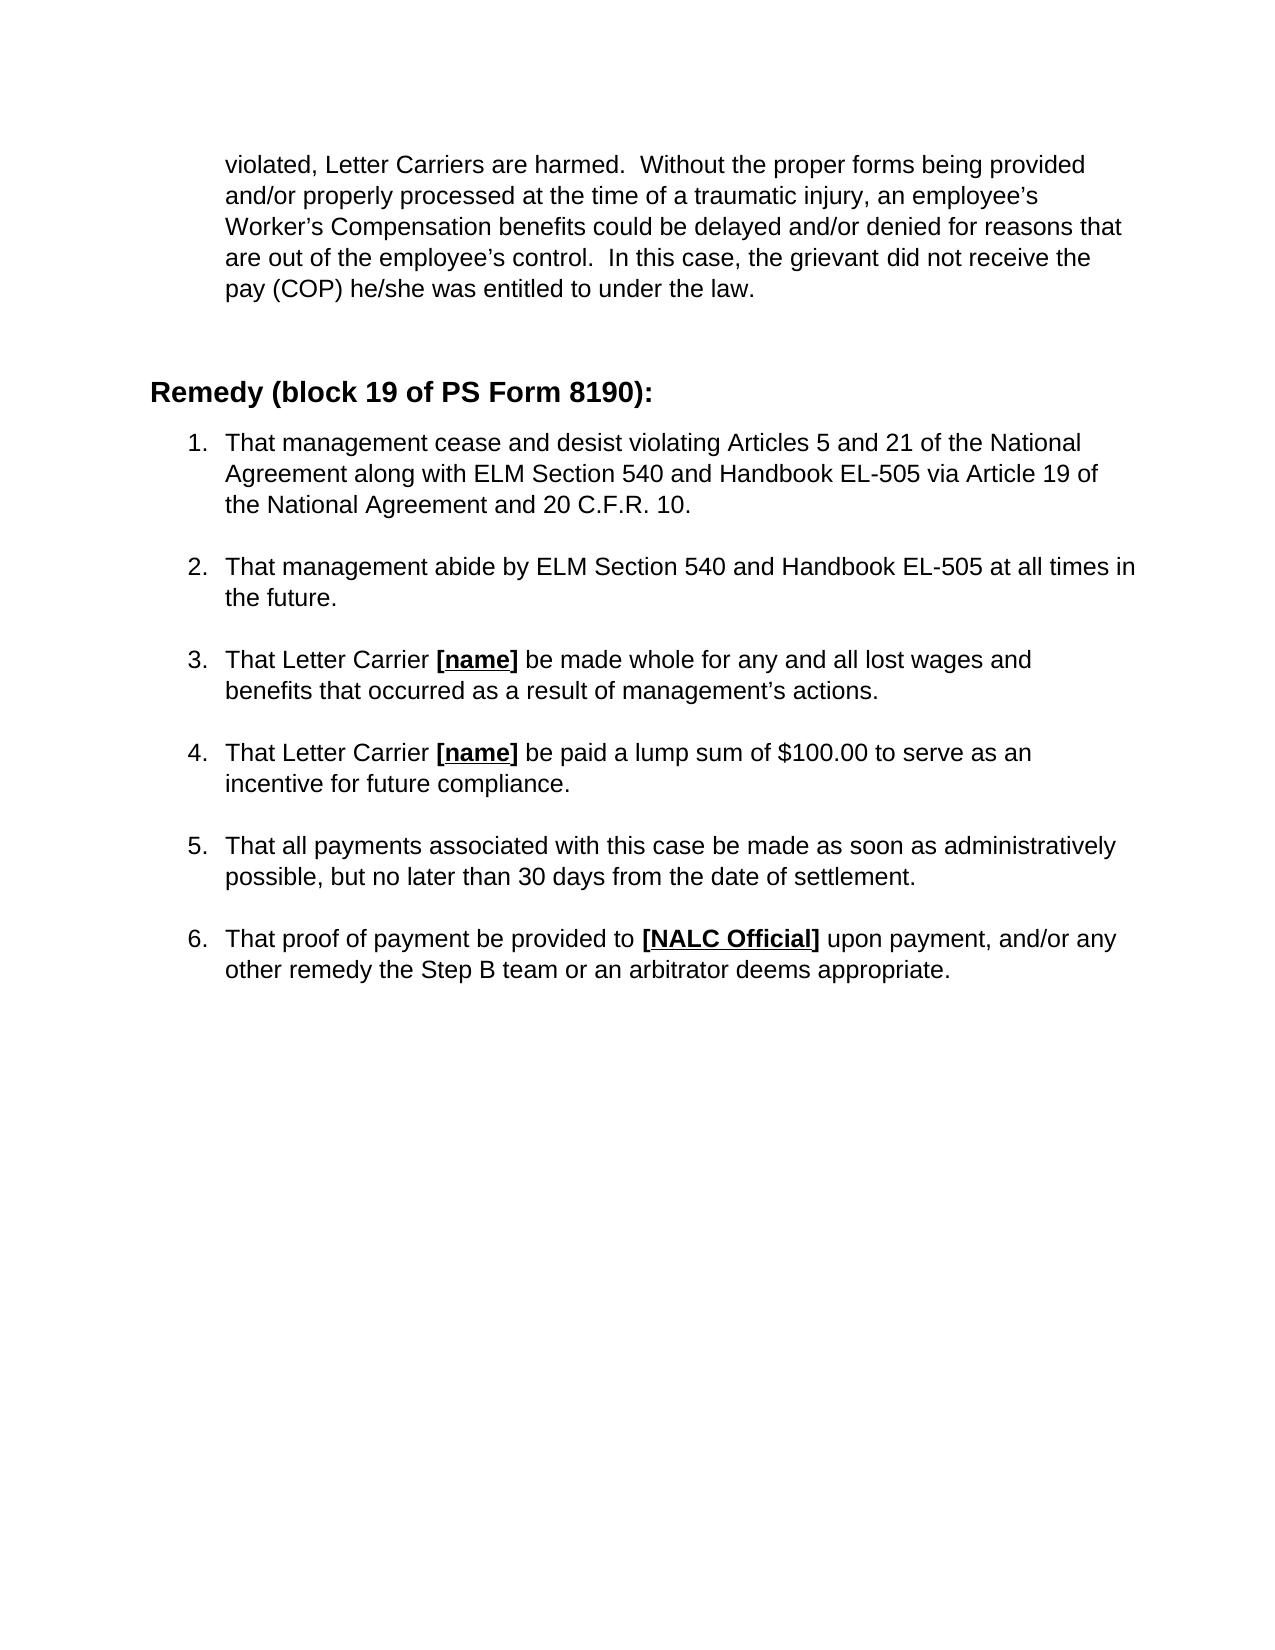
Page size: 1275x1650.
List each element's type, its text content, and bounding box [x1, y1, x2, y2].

list That Letter Carrier [name] be made whole for any and all lost wages and benefits that occurred as a result of management’s actions. [187, 645, 1125, 704]
list That management cease and desist violating Articles 5 and 21 of the National Agreement along with ELM Section 540 and Handbook EL-505 via Article 19 of the National Agreement and 20 C.F.R. 10. [187, 427, 1125, 518]
text Remedy (block 19 of PS Form 8190): [150, 375, 1125, 408]
list That proof of payment be provided to [NALC Official] upon payment, and/or any other remedy the Step B team or an arbitrator deems appropriate. [187, 924, 1125, 984]
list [187, 150, 1125, 303]
list That all payments associated with this case be made as soon as administratively possible, but no later than 30 days from the date of settlement. [187, 831, 1125, 891]
list That management abide by ELM Section 540 and Handbook EL-505 at all times in the future. [187, 552, 1140, 611]
list That Letter Carrier [name] be paid a lump sum of $100.00 to serve as an incentive for future compliance. [187, 738, 1125, 798]
